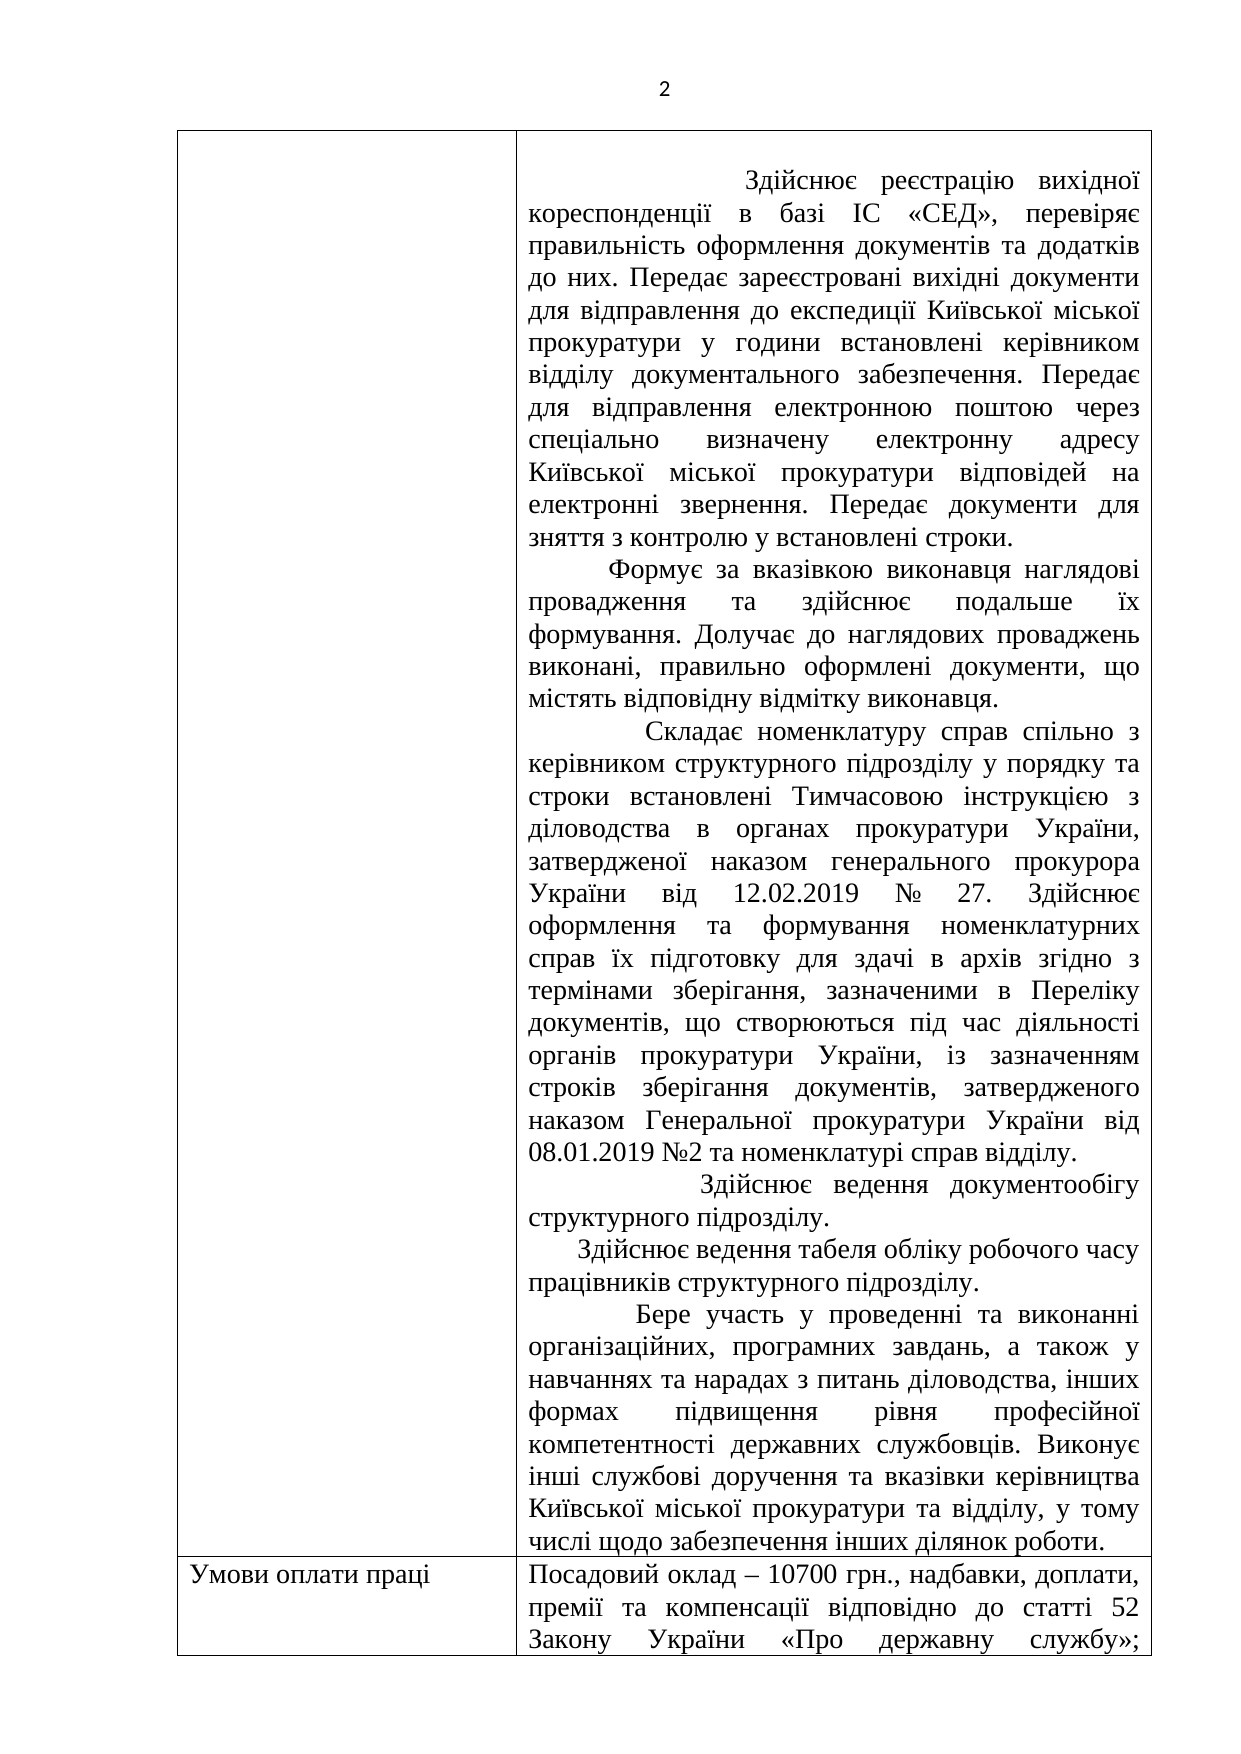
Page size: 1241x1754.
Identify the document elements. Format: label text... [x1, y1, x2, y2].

table_cell [178, 131, 516, 1556]
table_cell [517, 1557, 1151, 1654]
table_cell Умови оплати праці [178, 1557, 516, 1654]
